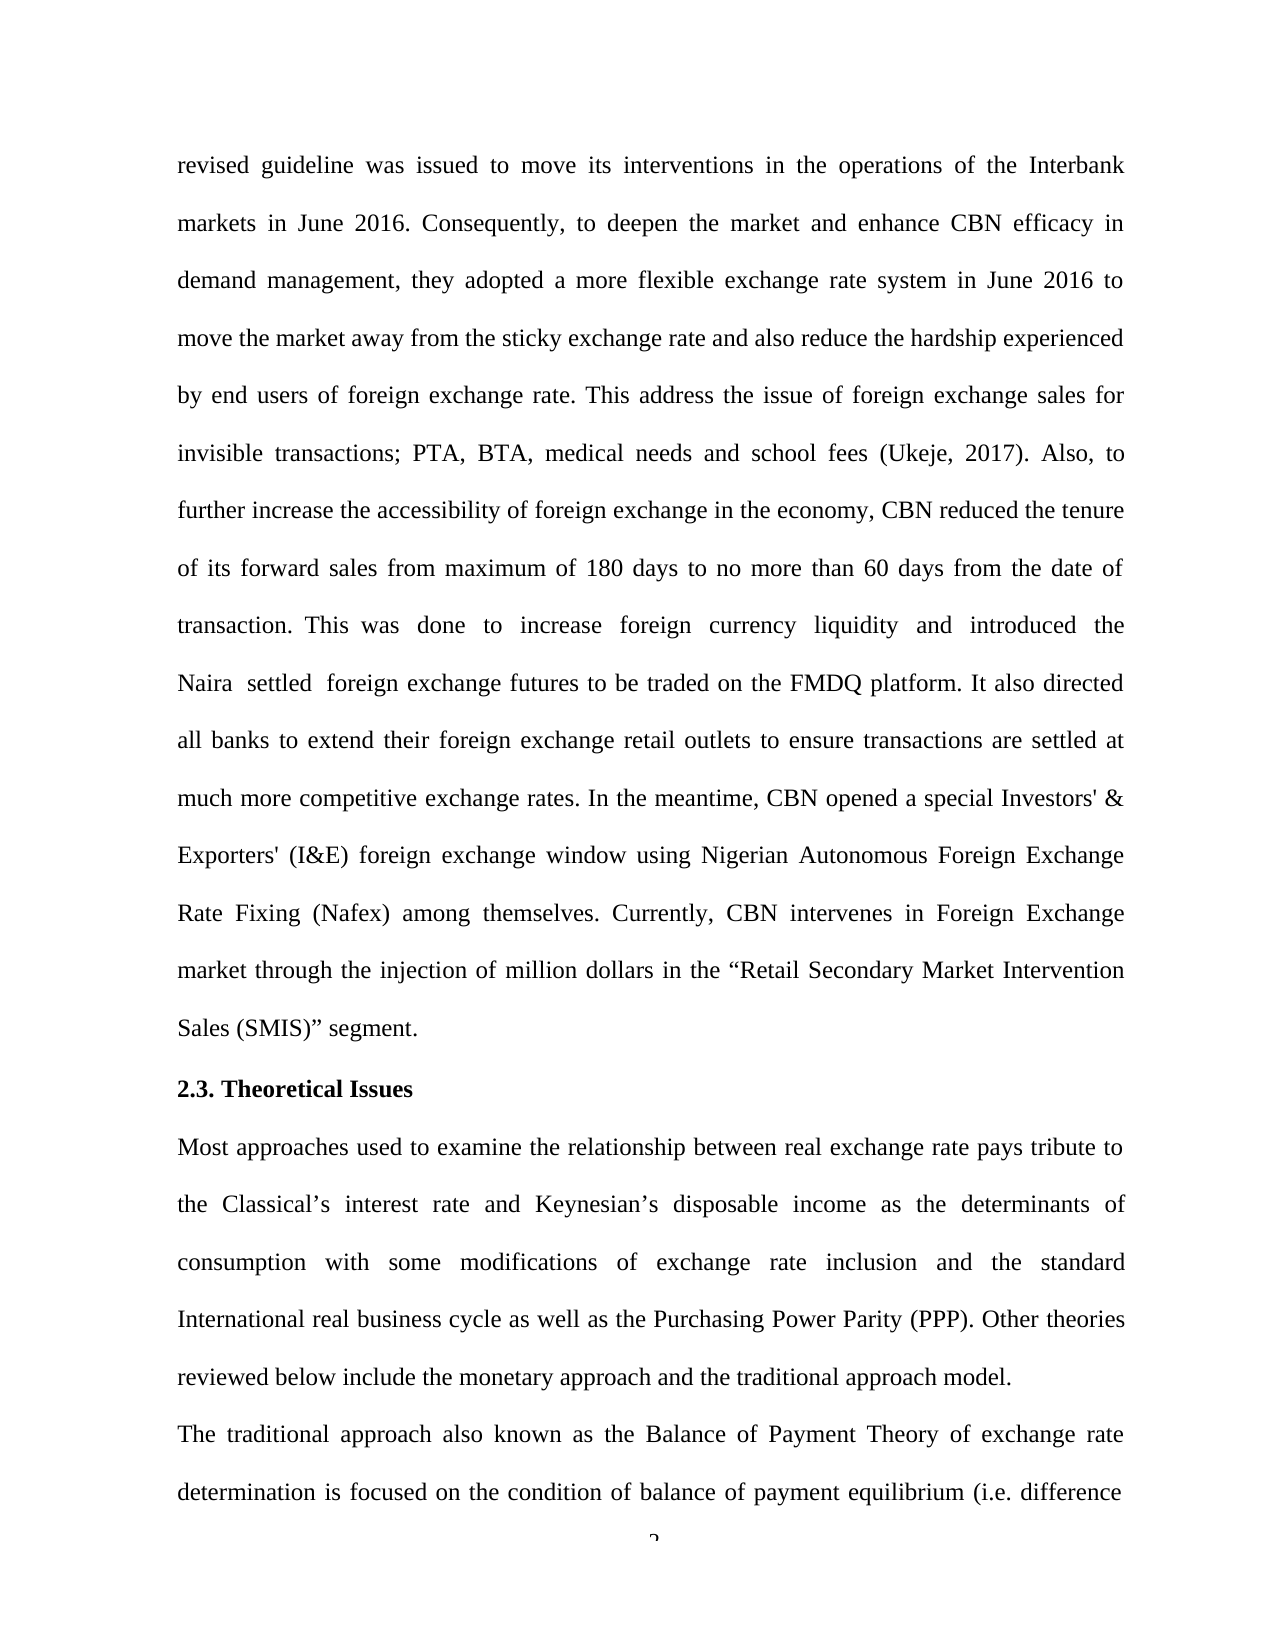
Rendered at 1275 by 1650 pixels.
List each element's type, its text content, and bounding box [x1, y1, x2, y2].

text The traditional approach also known as the Balance of Payment Theory of exchange rate determination is focused on the condition of balance of payment equilibrium (i.e. difference [177, 1419, 1125, 1506]
text revised guideline was issued to move its interventions in the operations of the Interbank markets in June 2016. Consequently, to deepen the market and enhance CBN efficacy in demand management, they adopted a more flexible exchange rate system in June 2016 to move the market away from the sticky exchange rate and also reduce the hardship experienced by end users of foreign exchange rate. This address the issue of foreign exchange sales for invisible transactions; PTA, BTA, medical needs and school fees (Ukeje, 2017). Also, to further increase the accessibility of foreign exchange in the economy, CBN reduced the tenure of its forward sales from maximum of 180 days to no more than 60 days from the date of transaction. This was done to increase foreign currency liquidity and introduced the Naira settled foreign exchange futures to be traded on the FMDQ platform. It also directed all banks to extend their foreign exchange retail outlets to ensure transactions are settled at much more competitive exchange rates. In the meantime, CBN opened a special Investors' & Exporters' (I&E) foreign exchange window using Nigerian Autonomous Foreign Exchange Rate Fixing (Nafex) among themselves. Currently, CBN intervenes in Foreign Exchange market through the injection of million dollars in the “Retail Secondary Market Intervention Sales (SMIS)” segment. [177, 150, 1125, 1041]
subtitle Theoretical Issues [177, 1074, 1177, 1103]
text Most approaches used to examine the relationship between real exchange rate pays tribute to the Classical’s interest rate and Keynesian’s disposable income as the determinants of consumption with some modifications of exchange rate inclusion and the standard International real business cycle as well as the Purchasing Power Parity (PPP). Other theories reviewed below include the monetary approach and the traditional approach model. [177, 1132, 1125, 1390]
